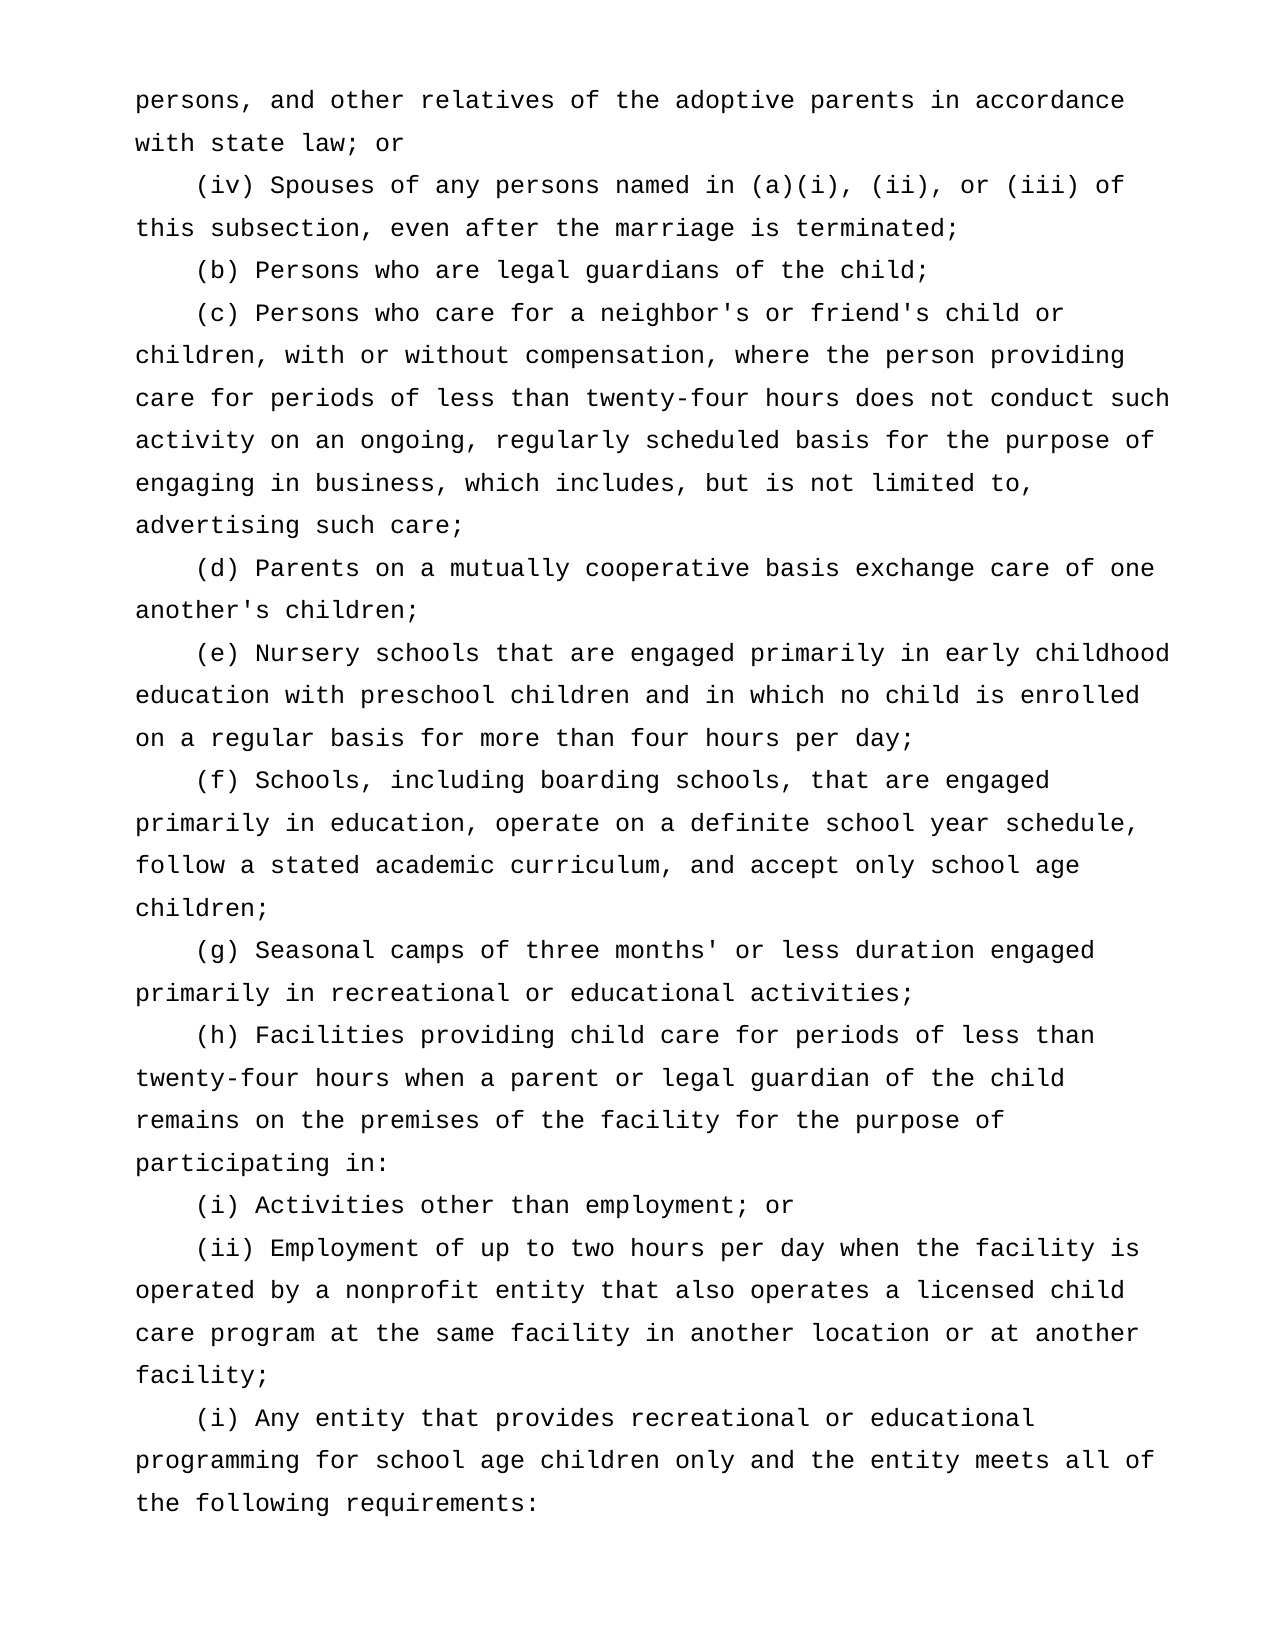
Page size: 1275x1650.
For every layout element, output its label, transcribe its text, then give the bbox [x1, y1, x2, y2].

text (i) Activities other than employment; or [135, 1180, 1170, 1222]
text (i) Any entity that provides recreational or educational programming for school age children only and the entity meets all of the following requirements: [135, 1392, 1170, 1520]
text (f) Schools, including boarding schools, that are engaged primarily in education, operate on a definite school year schedule, follow a stated academic curriculum, and accept only school age children; [135, 755, 1170, 925]
text (h) Facilities providing child care for periods of less than twenty-four hours when a parent or legal guardian of the child remains on the premises of the facility for the purpose of participating in: [135, 1010, 1170, 1180]
text (b) Persons who are legal guardians of the child; [135, 245, 1170, 287]
text (e) Nursery schools that are engaged primarily in early childhood education with preschool children and in which no child is enrolled on a regular basis for more than four hours per day; [135, 627, 1170, 755]
text (iv) Spouses of any persons named in (a)(i), (ii), or (iii) of this subsection, even after the marriage is terminated; [135, 160, 1170, 245]
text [135, 75, 1170, 160]
text (ii) Employment of up to two hours per day when the facility is operated by a nonprofit entity that also operates a licensed child care program at the same facility in another location or at another facility; [135, 1222, 1170, 1392]
text (g) Seasonal camps of three months' or less duration engaged primarily in recreational or educational activities; [135, 925, 1170, 1010]
text (c) Persons who care for a neighbor's or friend's child or children, with or without compensation, where the person providing care for periods of less than twenty-four hours does not conduct such activity on an ongoing, regularly scheduled basis for the purpose of engaging in business, which includes, but is not limited to, advertising such care; [135, 287, 1170, 542]
text (d) Parents on a mutually cooperative basis exchange care of one another's children; [135, 542, 1170, 627]
